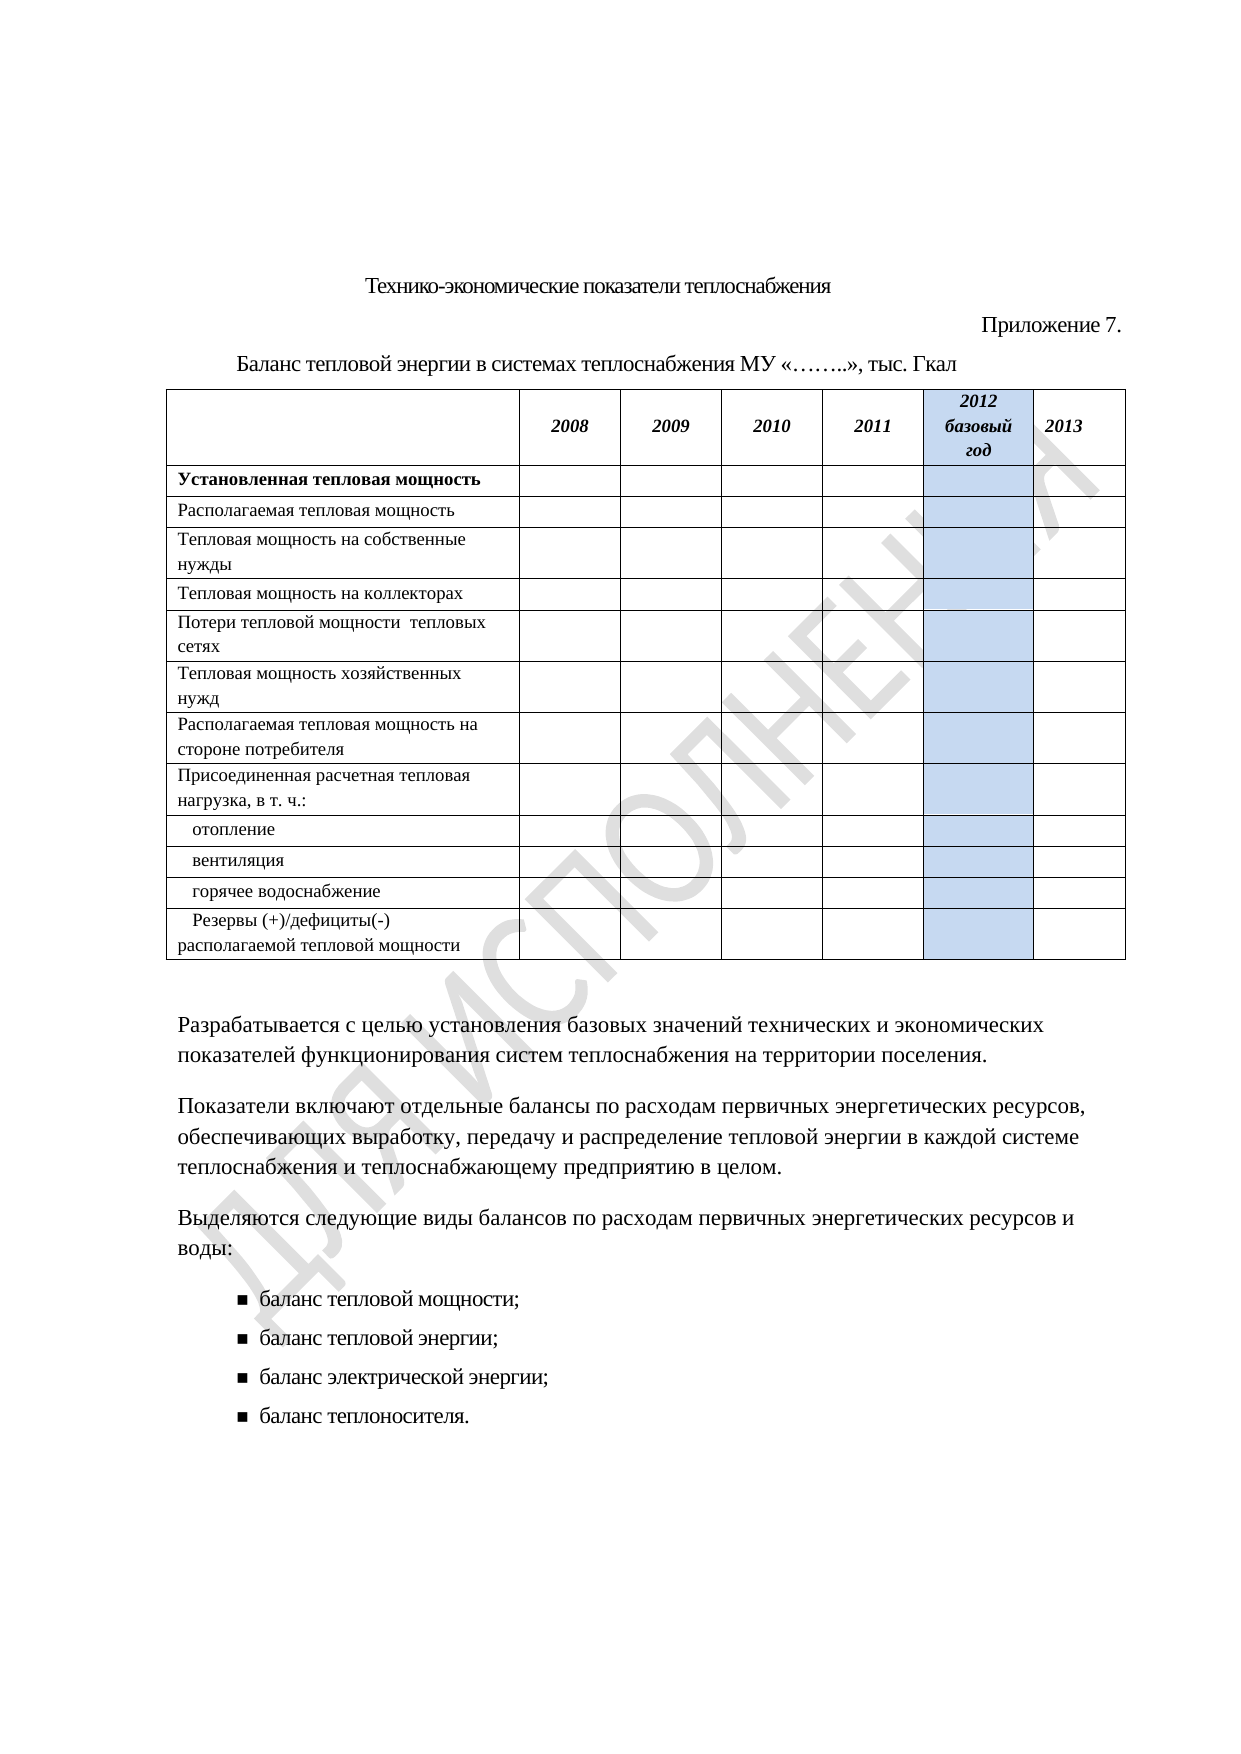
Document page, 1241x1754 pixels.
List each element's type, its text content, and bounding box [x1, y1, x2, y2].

table_cell [722, 847, 822, 877]
table_cell [722, 816, 822, 846]
table_cell Потери тепловой мощности тепловых сетях [167, 611, 519, 661]
subtitle Технико-экономические показатели теплоснабжения [365, 272, 1122, 298]
table_cell [520, 847, 620, 877]
table_cell [722, 497, 822, 527]
table_cell [621, 497, 721, 527]
table_cell [621, 878, 721, 908]
table_cell [1034, 662, 1125, 712]
table_cell [621, 847, 721, 877]
table_cell [924, 764, 1033, 814]
table_cell [520, 713, 620, 763]
table_cell [924, 611, 1033, 661]
table_cell [520, 662, 620, 712]
table_cell [722, 579, 822, 609]
text Показатели включают отдельные балансы по расходам первичных энергетических ресурсов, обеспечивающих выработку, передачу и распределение тепловой энергии в каждой системе теплоснабжения и теплоснабжающему предприятию в целом. [177, 1092, 1122, 1179]
table_header 2013 [1034, 390, 1125, 465]
table_cell [924, 816, 1033, 846]
table_cell [1034, 816, 1125, 846]
table_cell [1034, 713, 1125, 763]
table_cell [722, 764, 822, 814]
table_cell [1034, 847, 1125, 877]
table_cell [823, 662, 923, 712]
table_cell [823, 909, 923, 959]
table_header [167, 390, 519, 465]
table_cell [823, 528, 923, 578]
table_cell [823, 497, 923, 527]
table_cell [520, 528, 620, 578]
table_cell [520, 611, 620, 661]
table_cell [722, 909, 822, 959]
table_header 2010 [722, 390, 822, 465]
table_cell вентиляция [167, 847, 519, 877]
table_cell Располагаемая тепловая мощность на стороне потребителя [167, 713, 519, 763]
table_cell [722, 528, 822, 578]
table_cell [1034, 878, 1125, 908]
table_cell [924, 497, 1033, 527]
table_cell [1034, 528, 1125, 578]
list баланс тепловой мощности; [236, 1285, 1122, 1312]
table_cell [924, 528, 1033, 578]
table_cell [823, 816, 923, 846]
table_cell [520, 909, 620, 959]
table_cell [520, 497, 620, 527]
table_cell [520, 816, 620, 846]
table_cell [924, 662, 1033, 712]
table_cell [621, 909, 721, 959]
table_cell [1034, 909, 1125, 959]
table_cell Тепловая мощность на собственные нужды [167, 528, 519, 578]
table_cell [722, 878, 822, 908]
table_cell [621, 611, 721, 661]
table_cell [1034, 497, 1125, 527]
table_cell [621, 816, 721, 846]
table_cell Присоединенная расчетная тепловая нагрузка, в т. ч.: [167, 764, 519, 814]
table_cell [722, 611, 822, 661]
table_cell [1034, 611, 1125, 661]
table_cell [924, 878, 1033, 908]
text Выделяются следующие виды балансов по расходам первичных энергетических ресурсов и воды: [177, 1204, 1122, 1261]
table_header 2012 базовый год [924, 390, 1033, 465]
table_cell [621, 579, 721, 609]
list Приложение 7. [236, 311, 1122, 337]
list Баланс тепловой энергии в системах теплоснабжения МУ «……..», тыс. Гкал [236, 350, 1122, 376]
table_cell [924, 713, 1033, 763]
table_cell [823, 764, 923, 814]
table_cell [823, 611, 923, 661]
table_cell [621, 713, 721, 763]
list баланс тепловой энергии; [236, 1324, 1122, 1350]
table_cell [1034, 466, 1125, 496]
table_cell [722, 466, 822, 496]
table_cell [823, 466, 923, 496]
table_header 2009 [621, 390, 721, 465]
table_cell [823, 713, 923, 763]
table_cell горячее водоснабжение [167, 878, 519, 908]
list баланс теплоносителя. [236, 1402, 1122, 1428]
table_cell Установленная тепловая мощность [167, 466, 519, 496]
table_cell [621, 528, 721, 578]
table_cell [520, 878, 620, 908]
table_cell Резервы (+)/дефициты(-) располагаемой тепловой мощности [167, 909, 519, 959]
table_cell [924, 579, 1033, 609]
table_cell [1034, 579, 1125, 609]
table_cell [924, 466, 1033, 496]
list баланс электрической энергии; [236, 1363, 1122, 1389]
table_cell [823, 579, 923, 609]
table_cell [520, 764, 620, 814]
table_cell [621, 466, 721, 496]
table_cell Тепловая мощность хозяйственных нужд [167, 662, 519, 712]
table_header 2011 [823, 390, 923, 465]
table_cell [621, 764, 721, 814]
table_header 2008 [520, 390, 620, 465]
table_cell отопление [167, 816, 519, 846]
table_cell [520, 466, 620, 496]
text Разрабатывается с целью установления базовых значений технических и экономических показателей функционирования систем теплоснабжения на территории поселения. [177, 1011, 1122, 1068]
table_cell [621, 662, 721, 712]
table_cell [823, 847, 923, 877]
table_cell [722, 713, 822, 763]
table_cell [1034, 764, 1125, 814]
table_cell [520, 579, 620, 609]
table_cell [722, 662, 822, 712]
table_cell Тепловая мощность на коллекторах [167, 579, 519, 609]
table_cell Располагаемая тепловая мощность [167, 497, 519, 527]
table_cell [823, 878, 923, 908]
table_cell [924, 909, 1033, 959]
table_cell [924, 847, 1033, 877]
